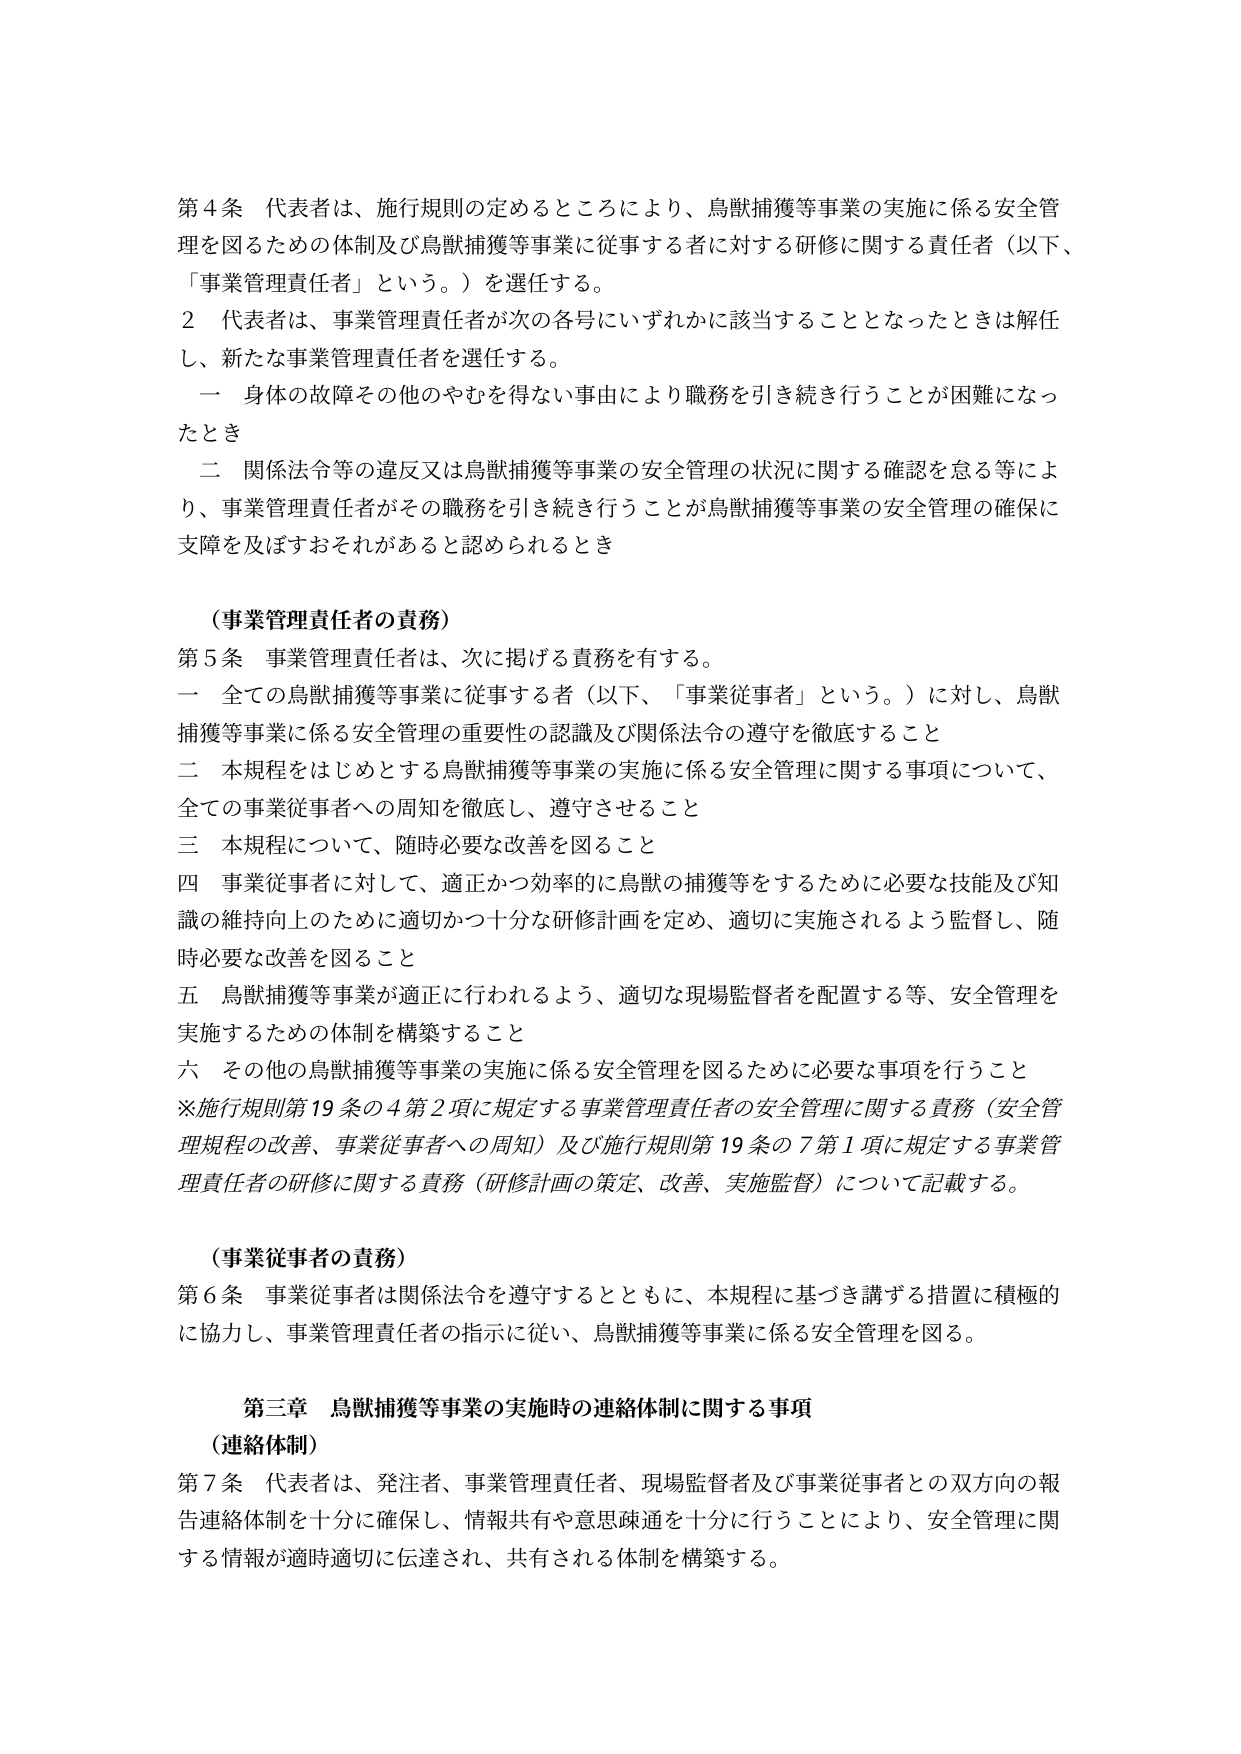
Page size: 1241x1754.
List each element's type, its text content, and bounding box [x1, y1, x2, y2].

text ※施行規則第19条の４第２項に規定する事業管理責任者の安全管理に関する責務（安全管理規程の改善、事業従事者への周知）及び施行規則第19条の７第１項に規定する事業管理責任者の研修に関する責務（研修計画の策定、改善、実施監督）について記載する。 [177, 1088, 1063, 1201]
text 三 本規程について、随時必要な改善を図ること [177, 826, 1063, 863]
text 六 その他の鳥獣捕獲等事業の実施に係る安全管理を図るために必要な事項を行うこと [177, 1051, 1063, 1088]
text 五 鳥獣捕獲等事業が適正に行われるよう、適切な現場監督者を配置する等、安全管理を実施するための体制を構築すること [177, 976, 1063, 1051]
text 第４条 代表者は、施行規則の定めるところにより、鳥獣捕獲等事業の実施に係る安全管理を図るための体制及び鳥獣捕獲等事業に従事する者に対する研修に関する責任者（以下、「事業管理責任者」という。）を選任する。 [177, 188, 1063, 301]
text 第６条 事業従事者は関係法令を遵守するとともに、本規程に基づき講ずる措置に積極的に協力し、事業管理責任者の指示に従い、鳥獣捕獲等事業に係る安全管理を図る。 [177, 1276, 1063, 1351]
text （連絡体制） [177, 1426, 1063, 1463]
text 一 全ての鳥獣捕獲等事業に従事する者（以下、「事業従事者」という。）に対し、鳥獣捕獲等事業に係る安全管理の重要性の認識及び関係法令の遵守を徹底すること [177, 676, 1063, 751]
text 二 関係法令等の違反又は鳥獣捕獲等事業の安全管理の状況に関する確認を怠る等により、事業管理責任者がその職務を引き続き行うことが鳥獣捕獲等事業の安全管理の確保に支障を及ぼすおそれがあると認められるとき [177, 451, 1063, 563]
text 二 本規程をはじめとする鳥獣捕獲等事業の実施に係る安全管理に関する事項について、全ての事業従事者への周知を徹底し、遵守させること [177, 751, 1063, 826]
text 第７条 代表者は、発注者、事業管理責任者、現場監督者及び事業従事者との双方向の報告連絡体制を十分に確保し、情報共有や意思疎通を十分に行うことにより、安全管理に関する情報が適時適切に伝達され、共有される体制を構築する。 [177, 1463, 1063, 1576]
text （事業管理責任者の責務） [177, 601, 1063, 638]
text 一 身体の故障その他のやむを得ない事由により職務を引き続き行うことが困難になったとき [177, 376, 1063, 451]
text 第５条 事業管理責任者は、次に掲げる責務を有する。 [177, 638, 1063, 676]
text ２ 代表者は、事業管理責任者が次の各号にいずれかに該当することとなったときは解任し、新たな事業管理責任者を選任する。 [177, 301, 1063, 376]
text 第三章 鳥獣捕獲等事業の実施時の連絡体制に関する事項 [177, 1388, 1063, 1426]
text （事業従事者の責務） [177, 1238, 1063, 1276]
text 四 事業従事者に対して、適正かつ効率的に鳥獣の捕獲等をするために必要な技能及び知識の維持向上のために適切かつ十分な研修計画を定め、適切に実施されるよう監督し、随時必要な改善を図ること [177, 863, 1063, 976]
